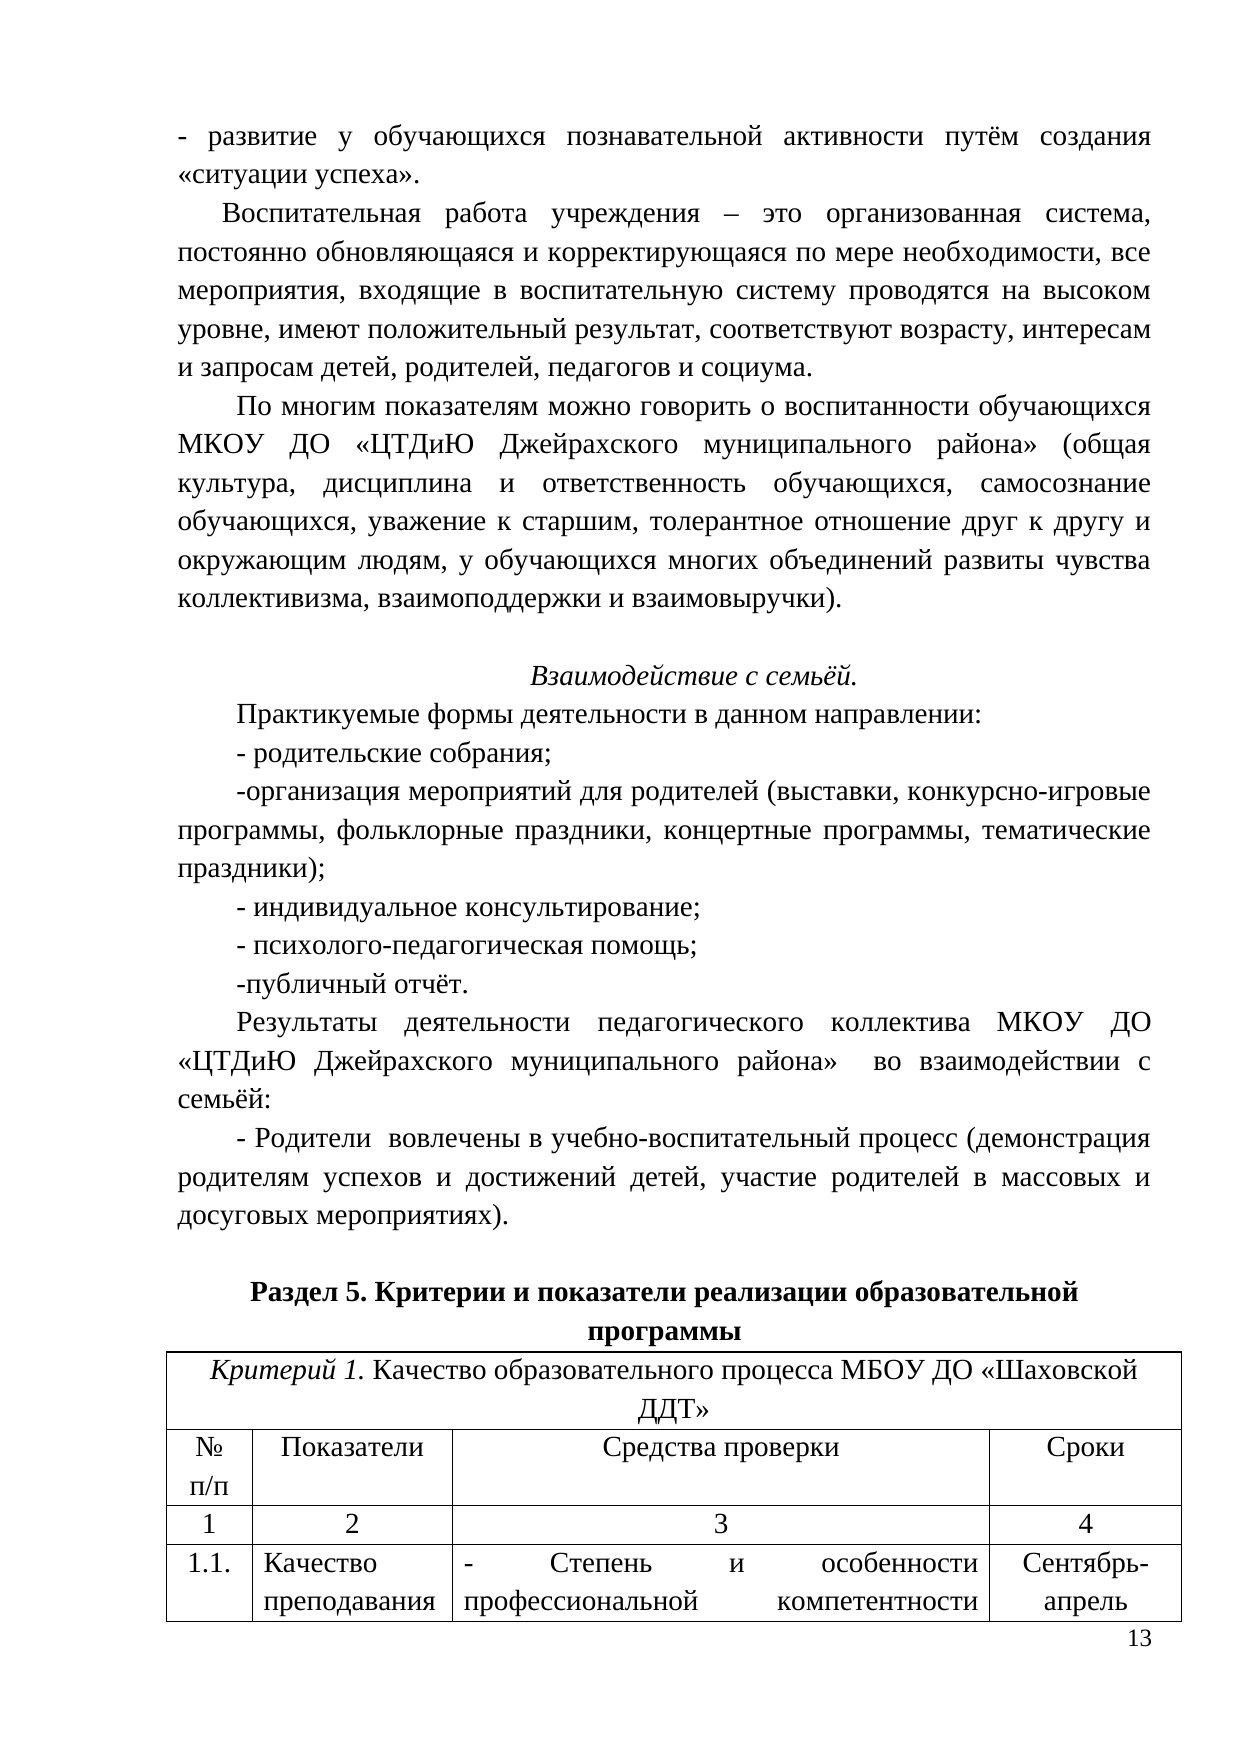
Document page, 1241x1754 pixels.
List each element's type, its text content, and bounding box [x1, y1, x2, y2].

text Воспитательная работа учреждения – это организованная система, постоянно обновляющаяся и корректирующаяся по мере необходимости, все мероприятия, входящие в воспитательную систему проводятся на высоком уровне, имеют положительный результат, соответствуют возрасту, интересам и запросам детей, родителей, педагогов и социума. [177, 195, 1152, 383]
table_cell 3 [453, 1506, 989, 1544]
text - родительские собрания; [177, 735, 1152, 768]
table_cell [453, 1545, 989, 1621]
table_cell 4 [990, 1506, 1181, 1544]
text По многим показателям можно говорить о воспитанности обучающихся МКОУ ДО «ЦТДиЮ Джейрахского муниципального района» (общая культура, дисциплина и ответственность обучающихся, самосознание обучающихся, уважение к старшим, толерантное отношение друг к другу и окружающим людям, у обучающихся многих объединений развиты чувства коллективизма, взаимоподдержки и взаимовыручки). [177, 388, 1152, 614]
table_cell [253, 1545, 452, 1621]
text - Родители вовлечены в учебно-воспитательный процесс (демонстрация родителям успехов и достижений детей, участие родителей в массовых и досуговых мероприятиях). [177, 1120, 1152, 1231]
table_cell 1 [167, 1506, 252, 1544]
text -публичный отчёт. [177, 966, 1152, 999]
table_cell Показатели [253, 1430, 452, 1505]
text - психолого-педагогическая помощь; [177, 927, 1152, 961]
table_header Критерий 1. Качество образовательного процесса МБОУ ДО «Шаховской ДДТ» [167, 1353, 1181, 1428]
table_cell Средства проверки [453, 1430, 989, 1505]
text Взаимодействие с семьёй. [177, 658, 1152, 691]
text Раздел 5. Критерии и показатели реализации образовательной программы [177, 1274, 1152, 1346]
text Практикуемые формы деятельности в данном направлении: [177, 696, 1152, 730]
text -организация мероприятий для родителей (выставки, конкурсно-игровые программы, фольклорные праздники, концертные программы, тематические праздники); [177, 773, 1152, 884]
text - развитие у обучающихся познавательной активности путём создания «ситуации успеха». [177, 118, 1152, 190]
text - индивидуальное консультирование; [177, 889, 1152, 922]
table_cell 2 [253, 1506, 452, 1544]
table_cell № п/п [167, 1430, 252, 1505]
table_cell Сроки [990, 1430, 1181, 1505]
table_cell Сентябрь-апрель [990, 1545, 1181, 1621]
table_cell 1.1. [167, 1545, 252, 1621]
text Результаты деятельности педагогического коллектива МКОУ ДО «ЦТДиЮ Джейрахского муниципального района» во взаимодействии с семьёй: [177, 1004, 1152, 1115]
